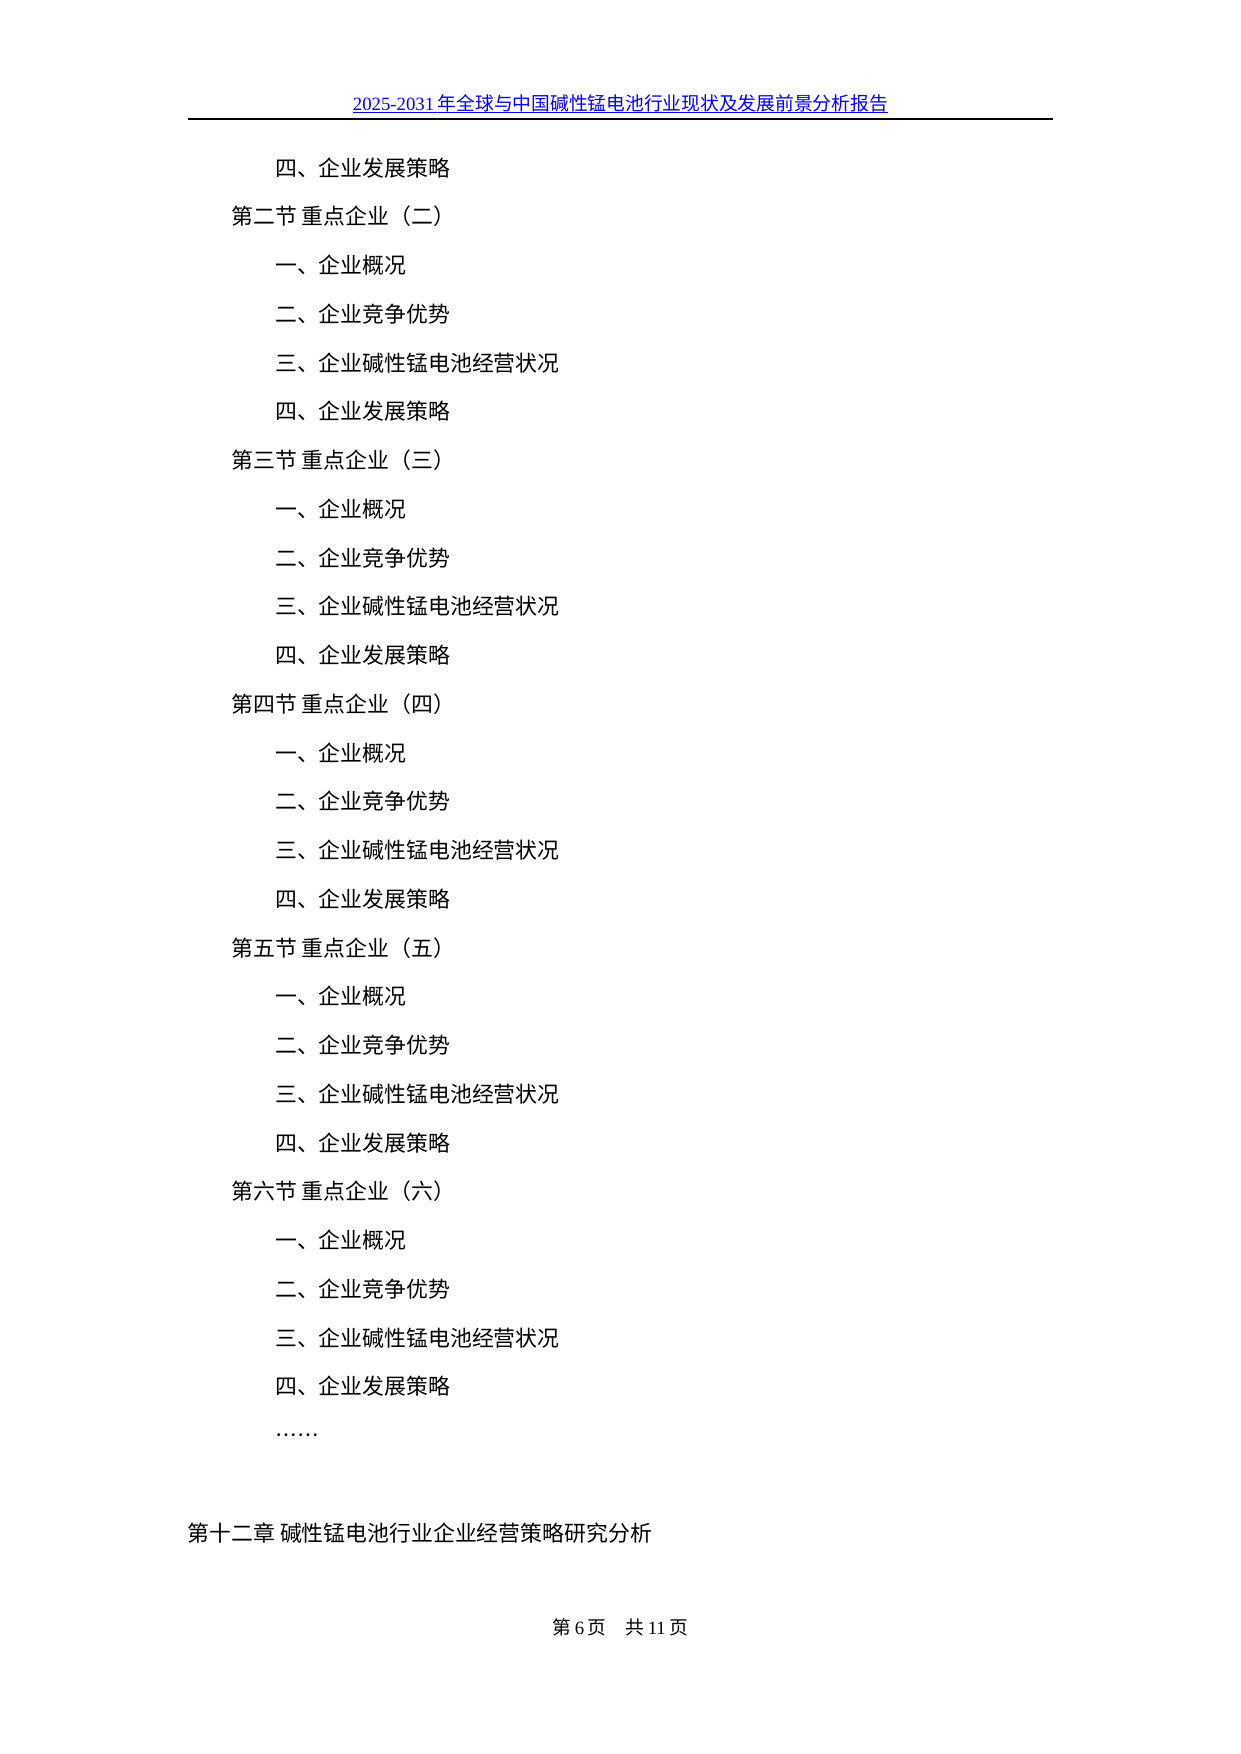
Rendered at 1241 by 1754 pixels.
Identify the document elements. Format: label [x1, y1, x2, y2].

text [187, 150, 1053, 1548]
